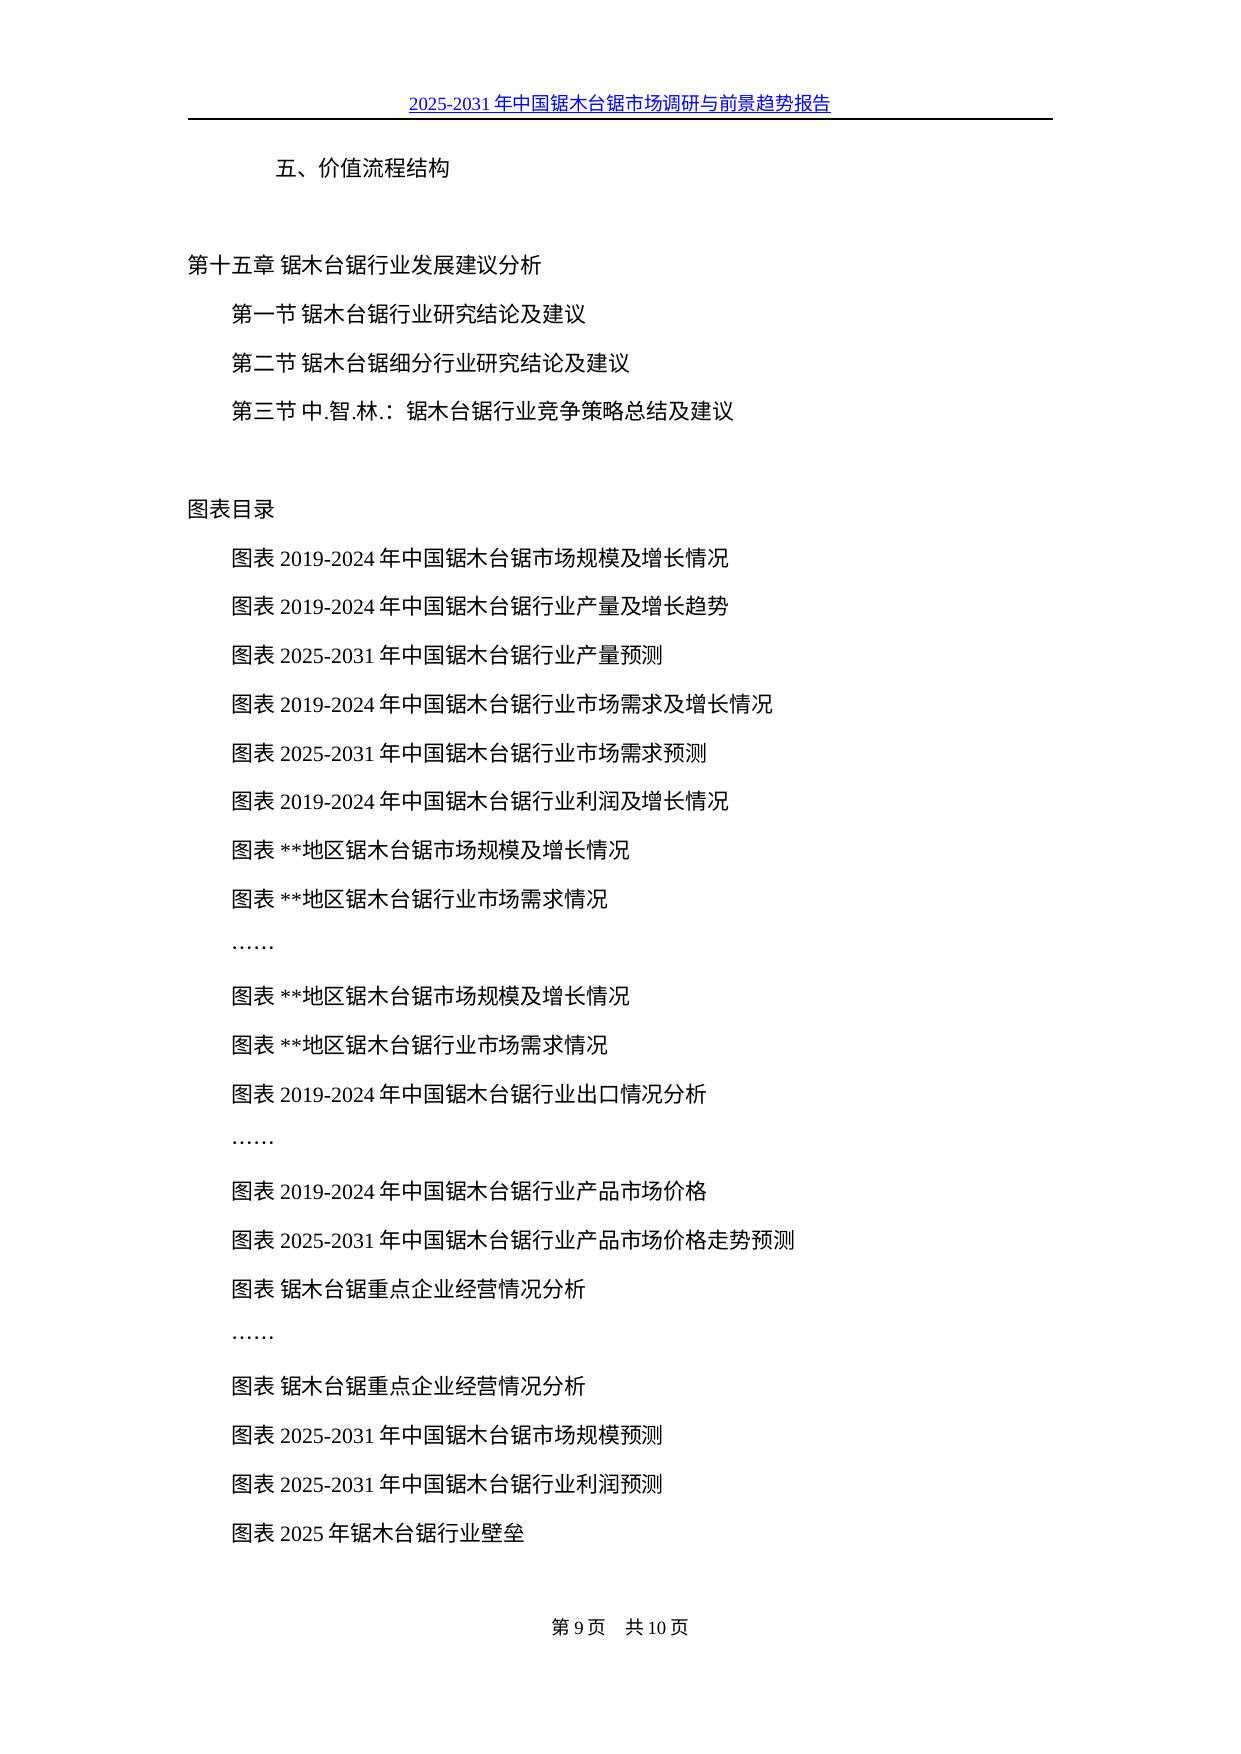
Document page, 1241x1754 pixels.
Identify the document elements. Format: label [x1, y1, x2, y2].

text [187, 150, 1053, 1548]
